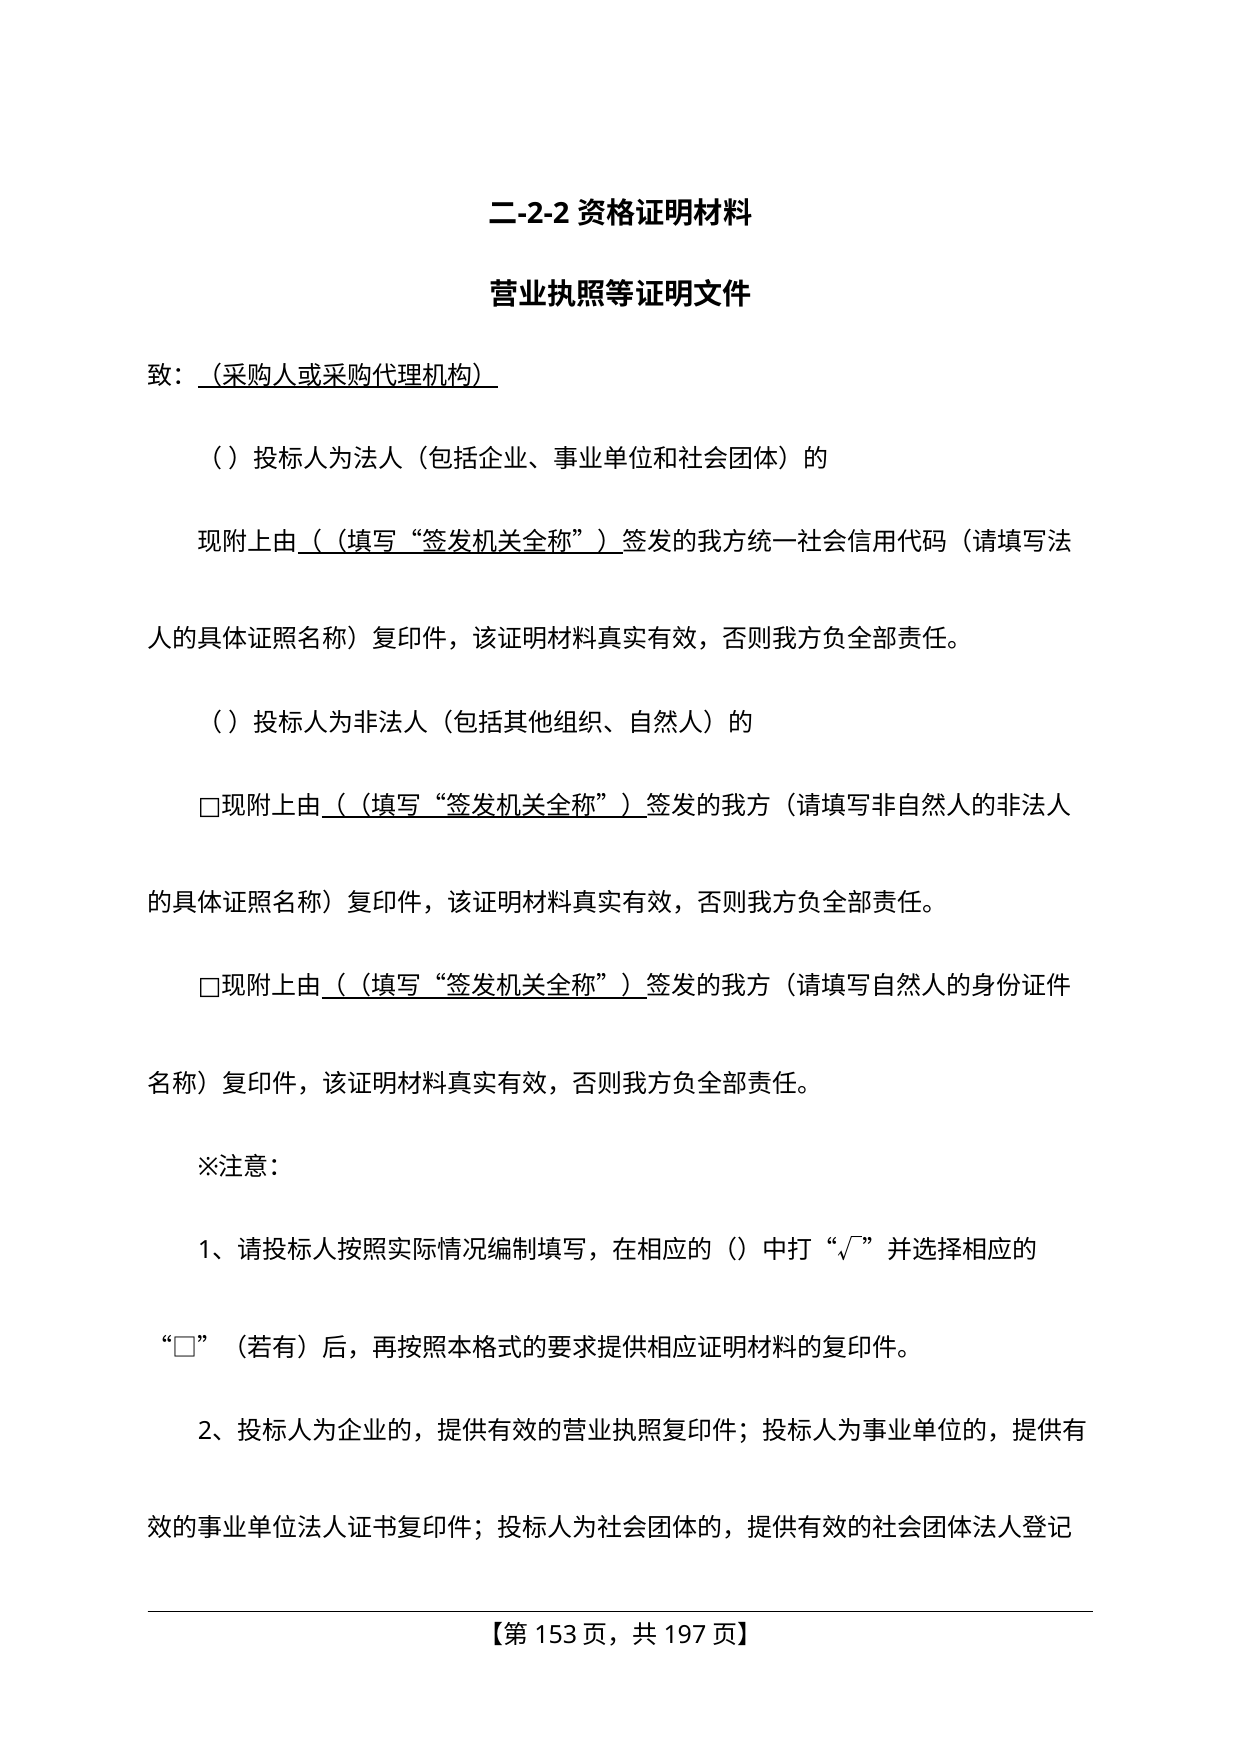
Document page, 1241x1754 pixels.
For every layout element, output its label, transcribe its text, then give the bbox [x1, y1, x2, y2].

text （ ）投标人为法人（包括企业、事业单位和社会团体）的 [148, 424, 1092, 489]
text （ ）投标人为非法人（包括其他组织、自然人）的 [148, 688, 1092, 753]
text ※注意： [148, 1132, 1092, 1197]
text 致：（采购人或采购代理机构） [148, 341, 1092, 406]
text 现附上由（（填写“签发机关全称”）签发的我方统一社会信用代码（请填写法人的具体证照名称）复印件，该证明材料真实有效，否则我方负全部责任。 [148, 507, 1092, 669]
text □现附上由（（填写“签发机关全称”）签发的我方（请填写非自然人的非法人的具体证照名称）复印件，该证明材料真实有效，否则我方负全部责任。 [148, 771, 1092, 933]
text □现附上由（（填写“签发机关全称”）签发的我方（请填写自然人的身份证件名称）复印件，该证明材料真实有效，否则我方负全部责任。 [148, 951, 1092, 1114]
text 营业执照等证明文件 [148, 259, 1092, 324]
text 二-2-2 资格证明材料 [148, 178, 1092, 243]
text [148, 1396, 1092, 1558]
text 1、请投标人按照实际情况编制填写，在相应的（）中打“√”并选择相应的“□”（若有）后，再按照本格式的要求提供相应证明材料的复印件。 [148, 1215, 1092, 1378]
